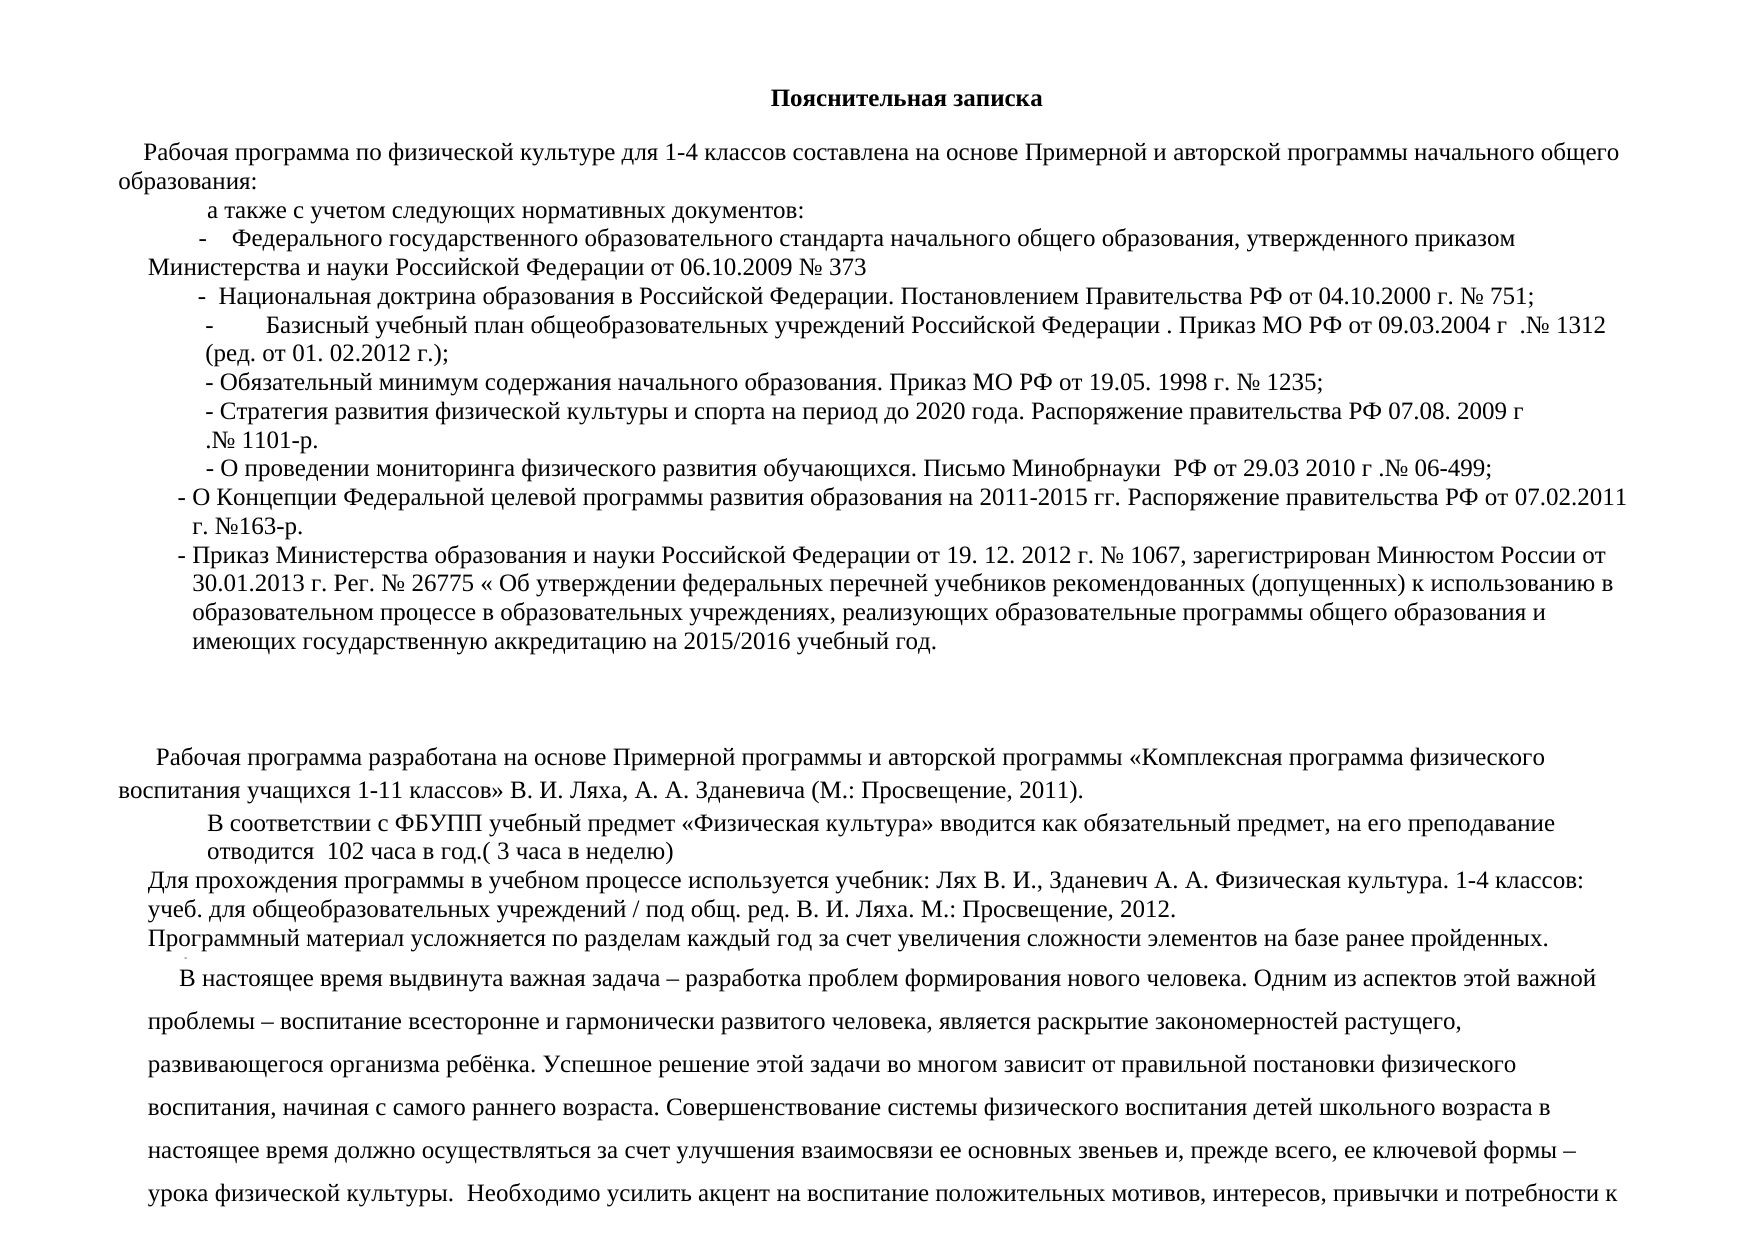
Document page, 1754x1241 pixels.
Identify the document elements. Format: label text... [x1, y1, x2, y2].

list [148, 963, 1636, 1207]
text - Национальная доктрина образования в Российской Федерации. Постановлением Правительства РФ от 04.10.2000 г. № 751; [118, 281, 1636, 310]
list Программный материал усложняется по разделам каждый год за счет увеличения сложности элементов на базе ранее пройденных. [148, 923, 1636, 951]
text а также с учетом следующих нормативных документов: [156, 195, 1636, 223]
text (ред. от 01. 02.2012 г.); [205, 338, 1636, 367]
text - Стратегия развития физической культуры и спорта на период до 2020 года. Распоряжение правительства РФ 07.08. 2009 г [205, 396, 1636, 425]
text В соответствии с ФБУПП учебный предмет «Физическая культура» вводится как обязательный предмет, на его преподавание отводится 102 часа в год.( 3 часа в неделю) [207, 808, 1635, 865]
text .№ 1101-р. [205, 425, 1636, 453]
list Базисный учебный план общеобразовательных учреждений Российской Федерации . Приказ МО РФ от 09.03.2004 г .№ 1312 [154, 310, 1636, 338]
text - Федерального государственного образовательного стандарта начального общего образования, утвержденного приказом Министерства и науки Российской Федерации от 06.10.2009 № 373 [148, 223, 1636, 281]
text Пояснительная записка [118, 83, 1695, 112]
list О Концепции Федеральной целевой программы развития образования на 2011-2015 гг. Распоряжение правительства РФ от 07.02.2011 г. №163-р. [177, 482, 1636, 540]
text Рабочая программа по физической культуре для 1-4 классов составлена на основе Примерной и авторской программы начального общего образования: [118, 137, 1636, 195]
text - Обязательный минимум содержания начального образования. Приказ МО РФ от 19.05. 1998 г. № 1235; [205, 367, 1636, 396]
list Приказ Министерства образования и науки Российской Федерации от 19. 12. 2012 г. № 1067, зарегистрирован Минюстом России от 30.01.2013 г. Рег. № 26775 « Об утверждении федеральных перечней учебников рекомендованных (допущенных) к использованию в образовательном процессе в образовательных учреждениях, реализующих образовательные программы общего образования и имеющих государственную аккредитацию на 2015/2016 учебный год. [177, 540, 1636, 655]
text - О проведении мониторинга физического развития обучающихся. Письмо Минобрнауки РФ от 29.03 2010 г .№ 06-499; [118, 453, 1636, 482]
list Для прохождения программы в учебном процессе используется учебник: Лях В. И., Зданевич А. А. Физическая культура. 1-4 классов: учеб. для общеобразовательных учреждений / под общ. ред. В. И. Ляха. М.: Просвещение, 2012. [148, 865, 1636, 923]
text Рабочая программа разработана на основе Примерной программы и авторской программы «Комплексная программа физического воспитания учащихся 1-11 классов» В. И. Ляха, А. А. Зданевича (М.: Просвещение, 2011). [118, 742, 1636, 803]
